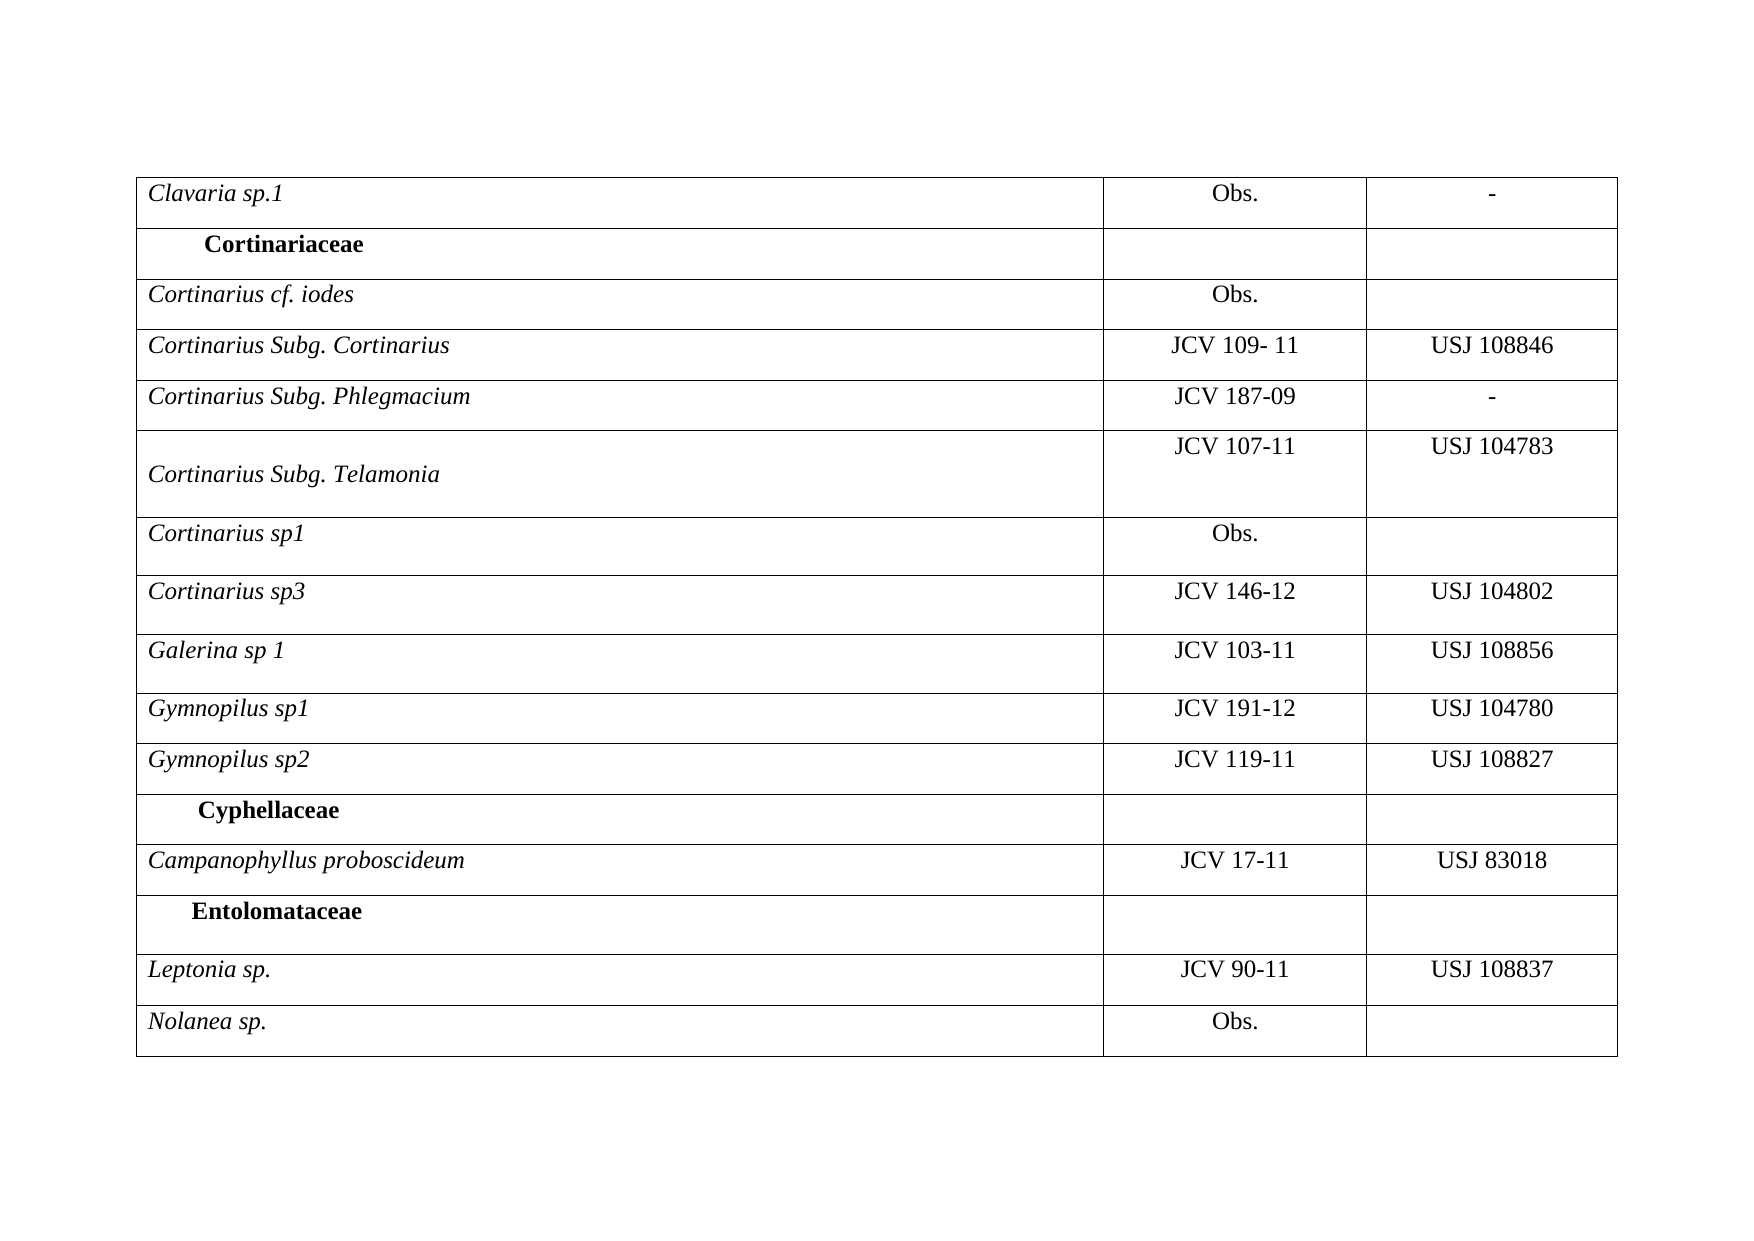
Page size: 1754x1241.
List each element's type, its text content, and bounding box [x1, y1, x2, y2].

table_cell [1104, 795, 1366, 844]
table_cell USJ 104802 [1367, 576, 1617, 634]
table_cell Nolanea sp. [137, 1006, 1103, 1056]
table_cell Cortinariaceae [137, 229, 1103, 278]
table_cell [1367, 518, 1617, 575]
table_cell Obs. [1104, 1006, 1366, 1056]
table_cell Clavaria sp.1 [137, 178, 1103, 228]
table_cell JCV 191-12 [1104, 694, 1366, 743]
table_cell Obs. [1104, 518, 1366, 575]
table_cell Galerina sp 1 [137, 635, 1103, 692]
table_cell [1367, 896, 1617, 953]
table_cell [1367, 795, 1617, 844]
table_cell USJ 108827 [1367, 744, 1617, 794]
table_cell Entolomataceae [137, 896, 1103, 953]
table_cell JCV 146-12 [1104, 576, 1366, 634]
table_cell [1367, 229, 1617, 278]
table_cell [1104, 229, 1366, 278]
table_cell - [1367, 381, 1617, 430]
table_cell Gymnopilus sp1 [137, 694, 1103, 743]
table_cell USJ 104780 [1367, 694, 1617, 743]
table_cell JCV 187-09 [1104, 381, 1366, 430]
table_cell Cyphellaceae [137, 795, 1103, 844]
table_cell JCV 119-11 [1104, 744, 1366, 794]
table_cell USJ 108837 [1367, 955, 1617, 1005]
table_cell JCV 90-11 [1104, 955, 1366, 1005]
table_cell JCV 109- 11 [1104, 330, 1366, 380]
table_cell USJ 108856 [1367, 635, 1617, 692]
table_cell USJ 104783 [1367, 431, 1617, 517]
table_cell Cortinarius Subg. Cortinarius [137, 330, 1103, 380]
table_cell Leptonia sp. [137, 955, 1103, 1005]
table_cell USJ 83018 [1367, 845, 1617, 895]
table_cell - [1367, 178, 1617, 228]
table_cell Cortinarius sp1 [137, 518, 1103, 575]
table_cell JCV 17-11 [1104, 845, 1366, 895]
table_cell Cortinarius Subg. Phlegmacium [137, 381, 1103, 430]
table_cell JCV 103-11 [1104, 635, 1366, 692]
table_cell Obs. [1104, 280, 1366, 329]
table_cell Campanophyllus proboscideum [137, 845, 1103, 895]
table_cell USJ 108846 [1367, 330, 1617, 380]
table_cell [1367, 1006, 1617, 1056]
table_cell Obs. [1104, 178, 1366, 228]
table_cell [1367, 280, 1617, 329]
table_cell Cortinarius cf. iodes [137, 280, 1103, 329]
table_cell [1104, 896, 1366, 953]
table_cell Cortinarius sp3 [137, 576, 1103, 634]
table_cell Cortinarius Subg. Telamonia [137, 431, 1103, 517]
table_cell Gymnopilus sp2 [137, 744, 1103, 794]
table_cell JCV 107-11 [1104, 431, 1366, 517]
